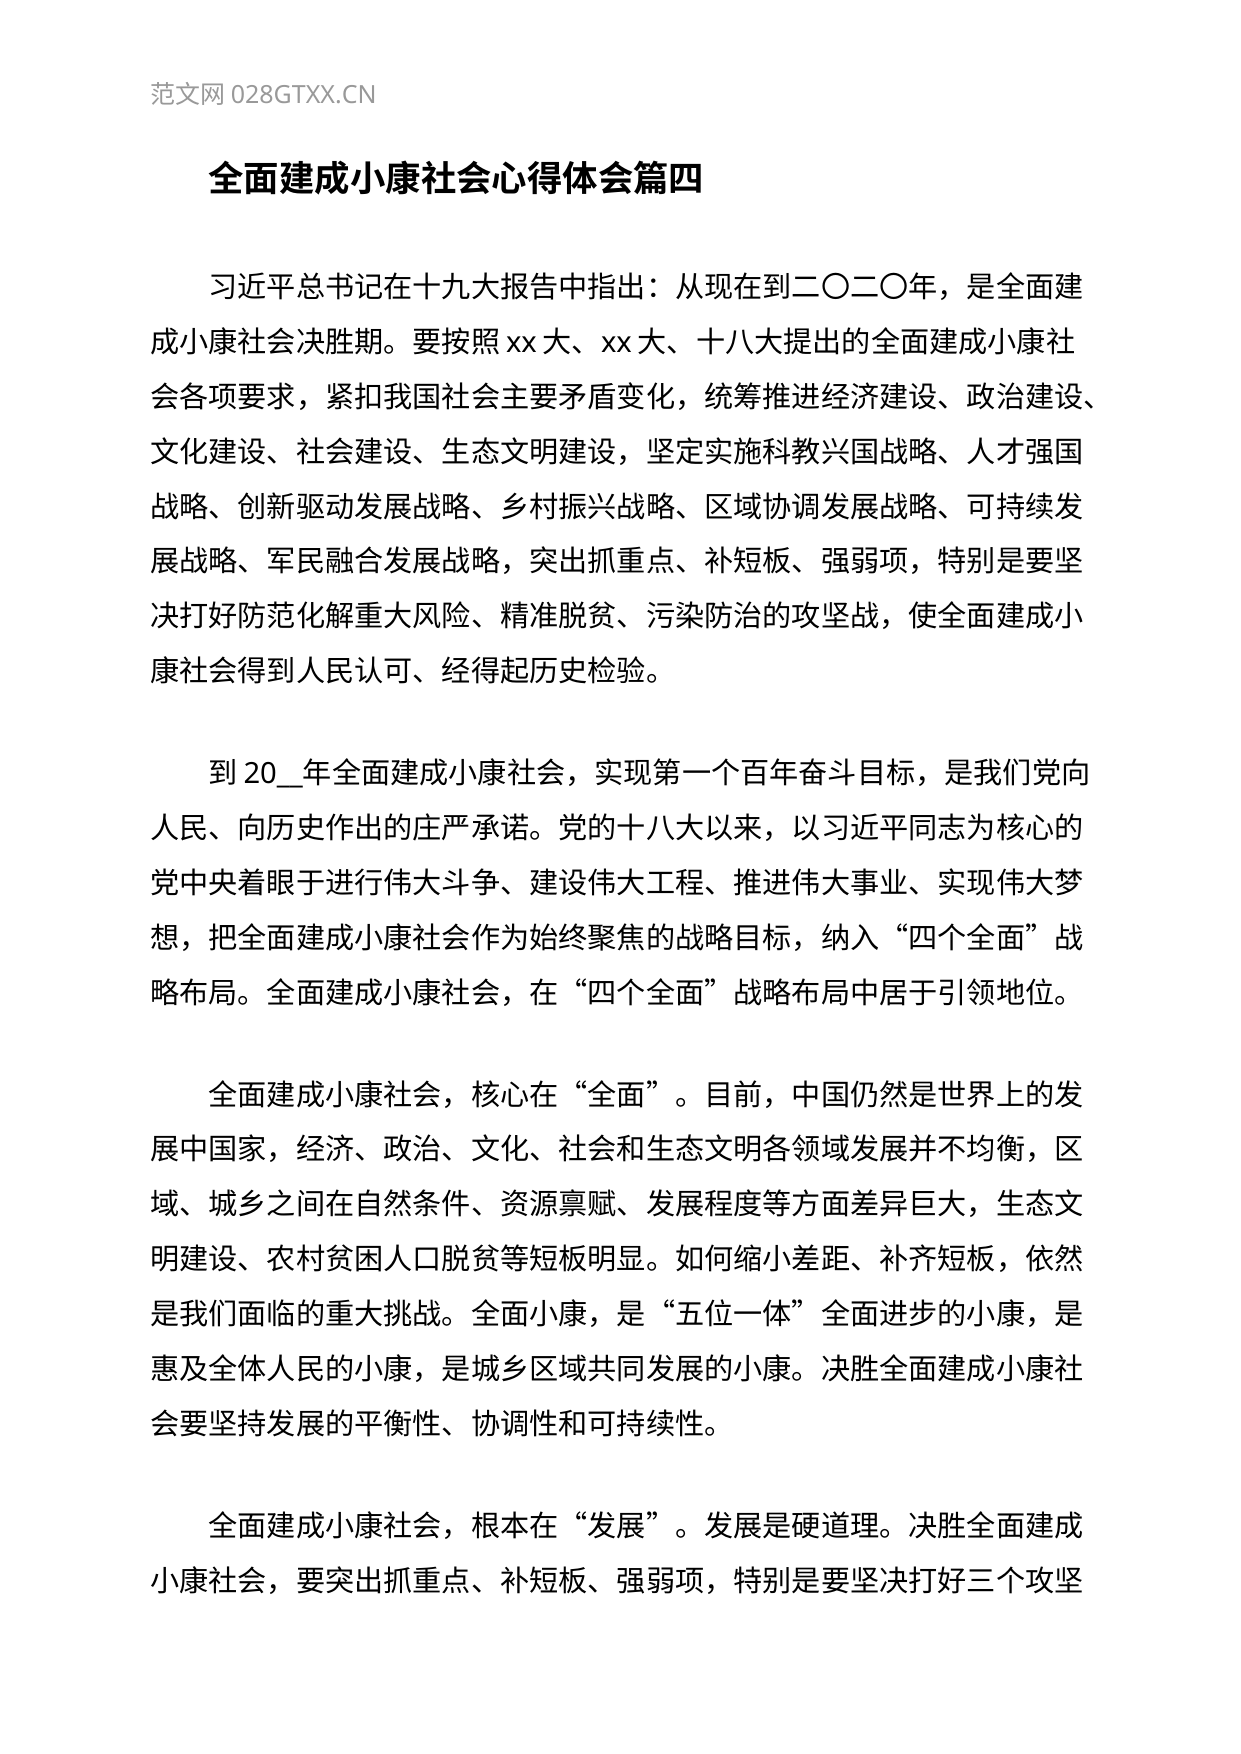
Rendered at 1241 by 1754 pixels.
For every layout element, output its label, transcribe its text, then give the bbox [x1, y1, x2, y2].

text 全面建成小康社会，核心在“全面”。目前，中国仍然是世界上的发展中国家，经济、政治、文化、社会和生态文明各领域发展并不均衡，区域、城乡之间在自然条件、资源禀赋、发展程度等方面差异巨大，生态文明建设、农村贫困人口脱贫等短板明显。如何缩小差距、补齐短板，依然是我们面临的重大挑战。全面小康，是“五位一体”全面进步的小康，是惠及全体人民的小康，是城乡区域共同发展的小康。决胜全面建成小康社会要坚持发展的平衡性、协调性和可持续性。 [150, 1071, 1090, 1443]
text 到20__年全面建成小康社会，实现第一个百年奋斗目标，是我们党向人民、向历史作出的庄严承诺。党的十八大以来，以习近平同志为核心的党中央着眼于进行伟大斗争、建设伟大工程、推进伟大事业、实现伟大梦想，把全面建成小康社会作为始终聚焦的战略目标，纳入“四个全面”战略布局。全面建成小康社会，在“四个全面”战略布局中居于引领地位。 [150, 749, 1090, 1012]
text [150, 1502, 1090, 1599]
text 全面建成小康社会心得体会篇四 [150, 150, 1090, 201]
text 习近平总书记在十九大报告中指出：从现在到二〇二〇年，是全面建成小康社会决胜期。要按照xx大、xx大、十八大提出的全面建成小康社会各项要求，紧扣我国社会主要矛盾变化，统筹推进经济建设、政治建设、文化建设、社会建设、生态文明建设，坚定实施科教兴国战略、人才强国战略、创新驱动发展战略、乡村振兴战略、区域协调发展战略、可持续发展战略、军民融合发展战略，突出抓重点、补短板、强弱项，特别是要坚决打好防范化解重大风险、精准脱贫、污染防治的攻坚战，使全面建成小康社会得到人民认可、经得起历史检验。 [150, 263, 1090, 690]
